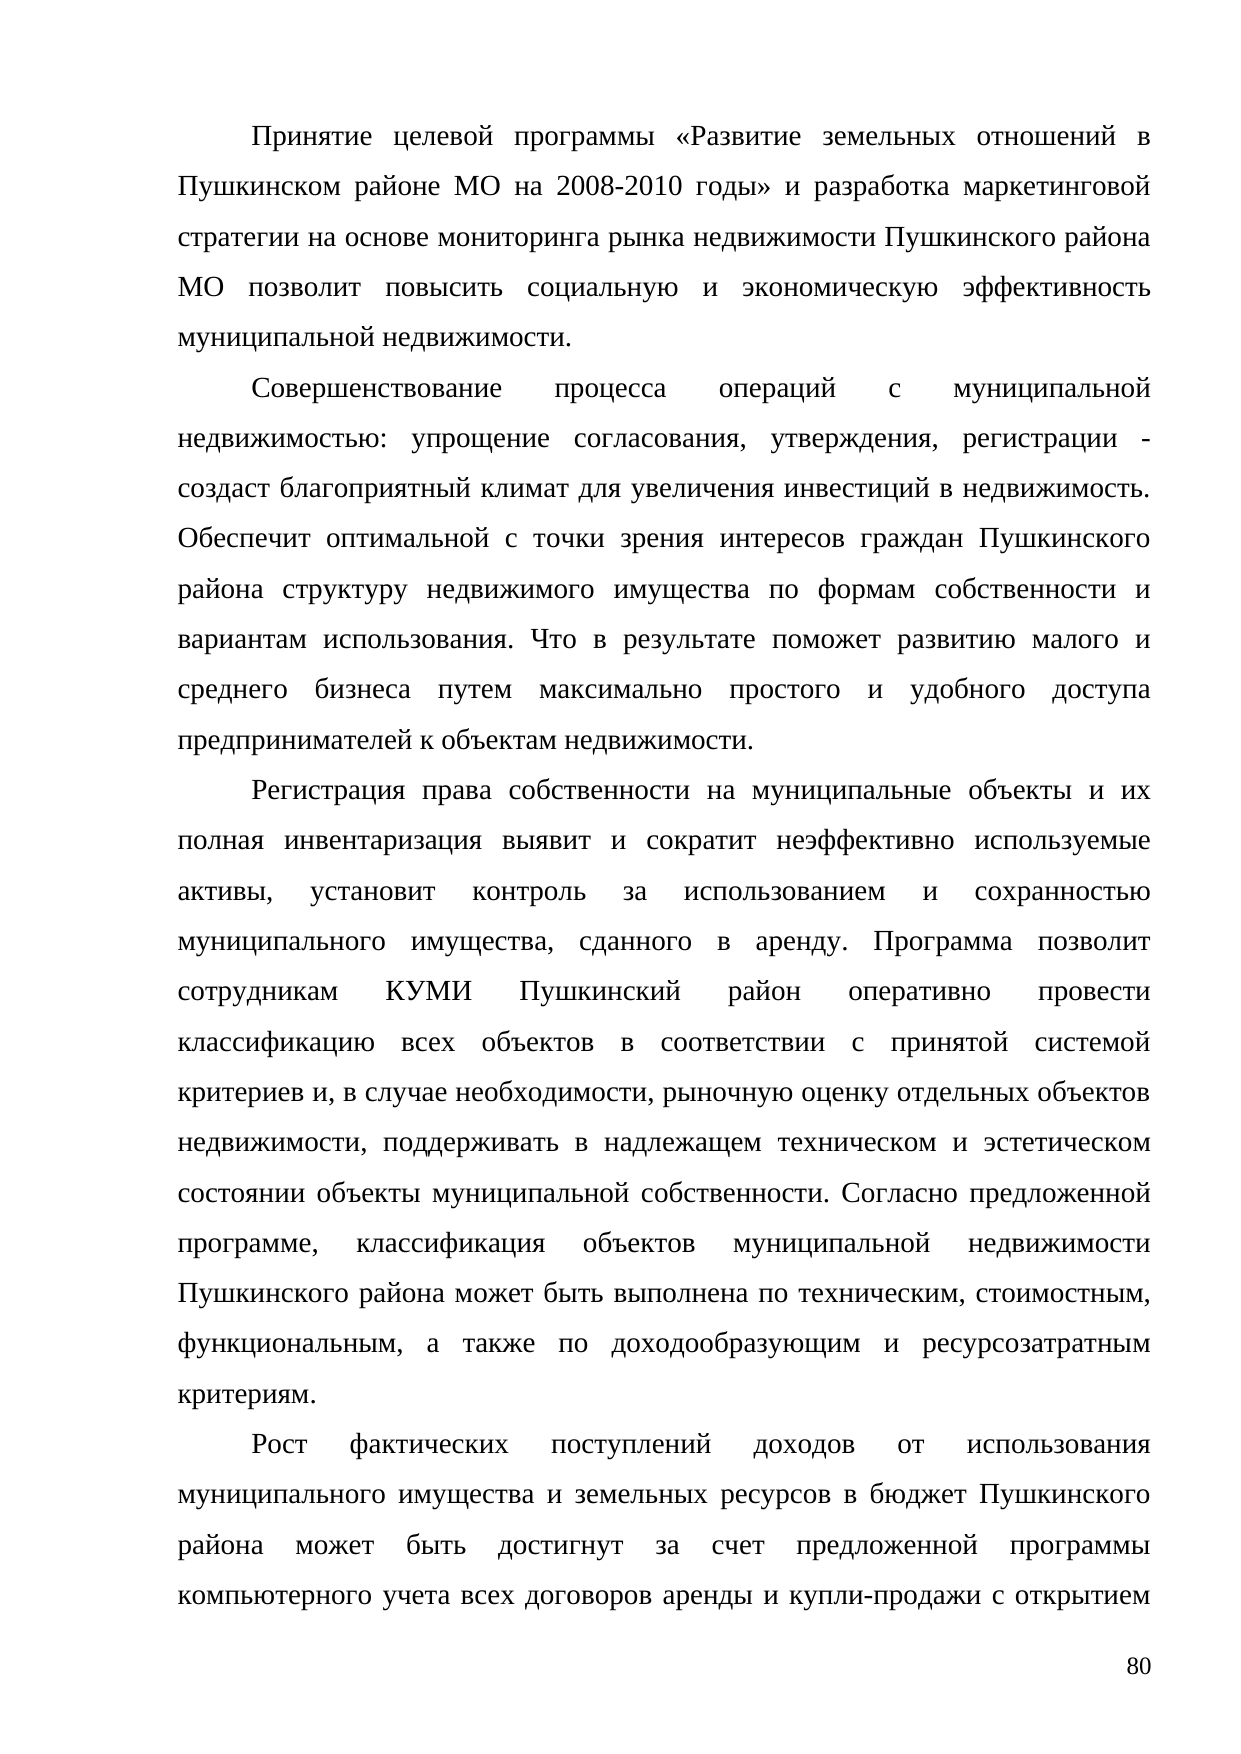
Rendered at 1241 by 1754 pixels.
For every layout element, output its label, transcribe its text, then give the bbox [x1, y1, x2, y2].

text Регистрация права собственности на муниципальные объекты и их полная инвентаризация выявит и сократит неэффективно используемые активы, установит контроль за использованием и сохранностью муниципального имущества, сданного в аренду. Программа позволит сотрудникам КУМИ Пушкинский район оперативно провести классификацию всех объектов в соответствии с принятой системой критериев и, в случае необходимости, рыночную оценку отдельных объектов недвижимости, поддерживать в надлежащем техническом и эстетическом состоянии объекты муниципальной собственности. Согласно предложенной программе, классификация объектов муниципальной недвижимости Пушкинского района может быть выполнена по техническим, стоимостным, функциональным, а также по доходообразующим и ресурсозатратным критериям. [177, 772, 1152, 1409]
text Принятие целевой программы «Развитие земельных отношений в Пушкинском районе МО на 2008-2010 годы» и разработка маркетинговой стратегии на основе мониторинга рынка недвижимости Пушкинского района МО позволит повысить социальную и экономическую эффективность муниципальной недвижимости. [177, 118, 1152, 353]
text Совершенствование процесса операций с муниципальной недвижимостью: упрощение согласования, утверждения, регистрации - создаст благоприятный климат для увеличения инвестиций в недвижимость. Обеспечит оптимальной с точки зрения интересов граждан Пушкинского района структуру недвижимого имущества по формам собственности и вариантам использования. Что в результате поможет развитию малого и среднего бизнеса путем максимально простого и удобного доступа предпринимателей к объектам недвижимости. [177, 370, 1152, 755]
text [177, 1426, 1152, 1611]
